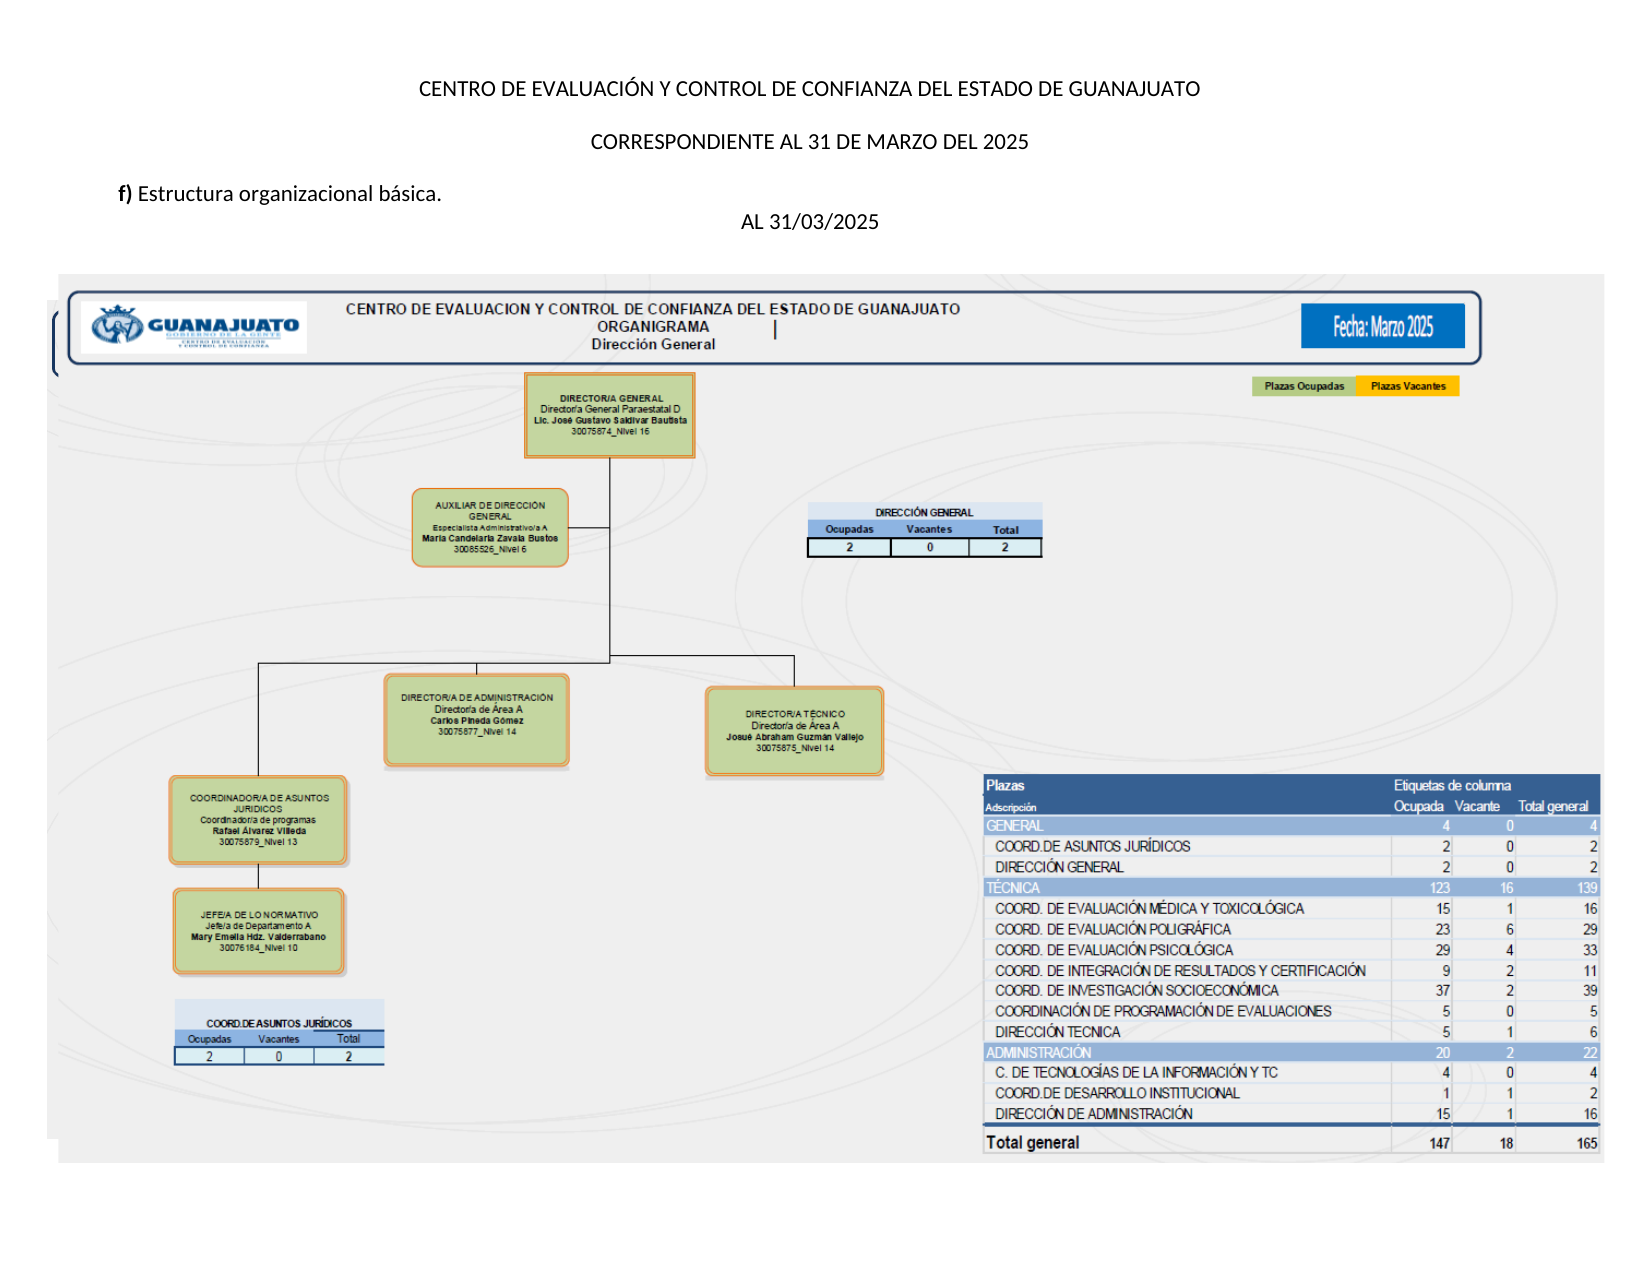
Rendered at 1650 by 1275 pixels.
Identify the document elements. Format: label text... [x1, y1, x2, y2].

picture [46, 274, 1604, 1162]
text AL 31/03/2025 [118, 208, 1502, 236]
text f) Estructura organizacional básica. [118, 179, 1502, 208]
